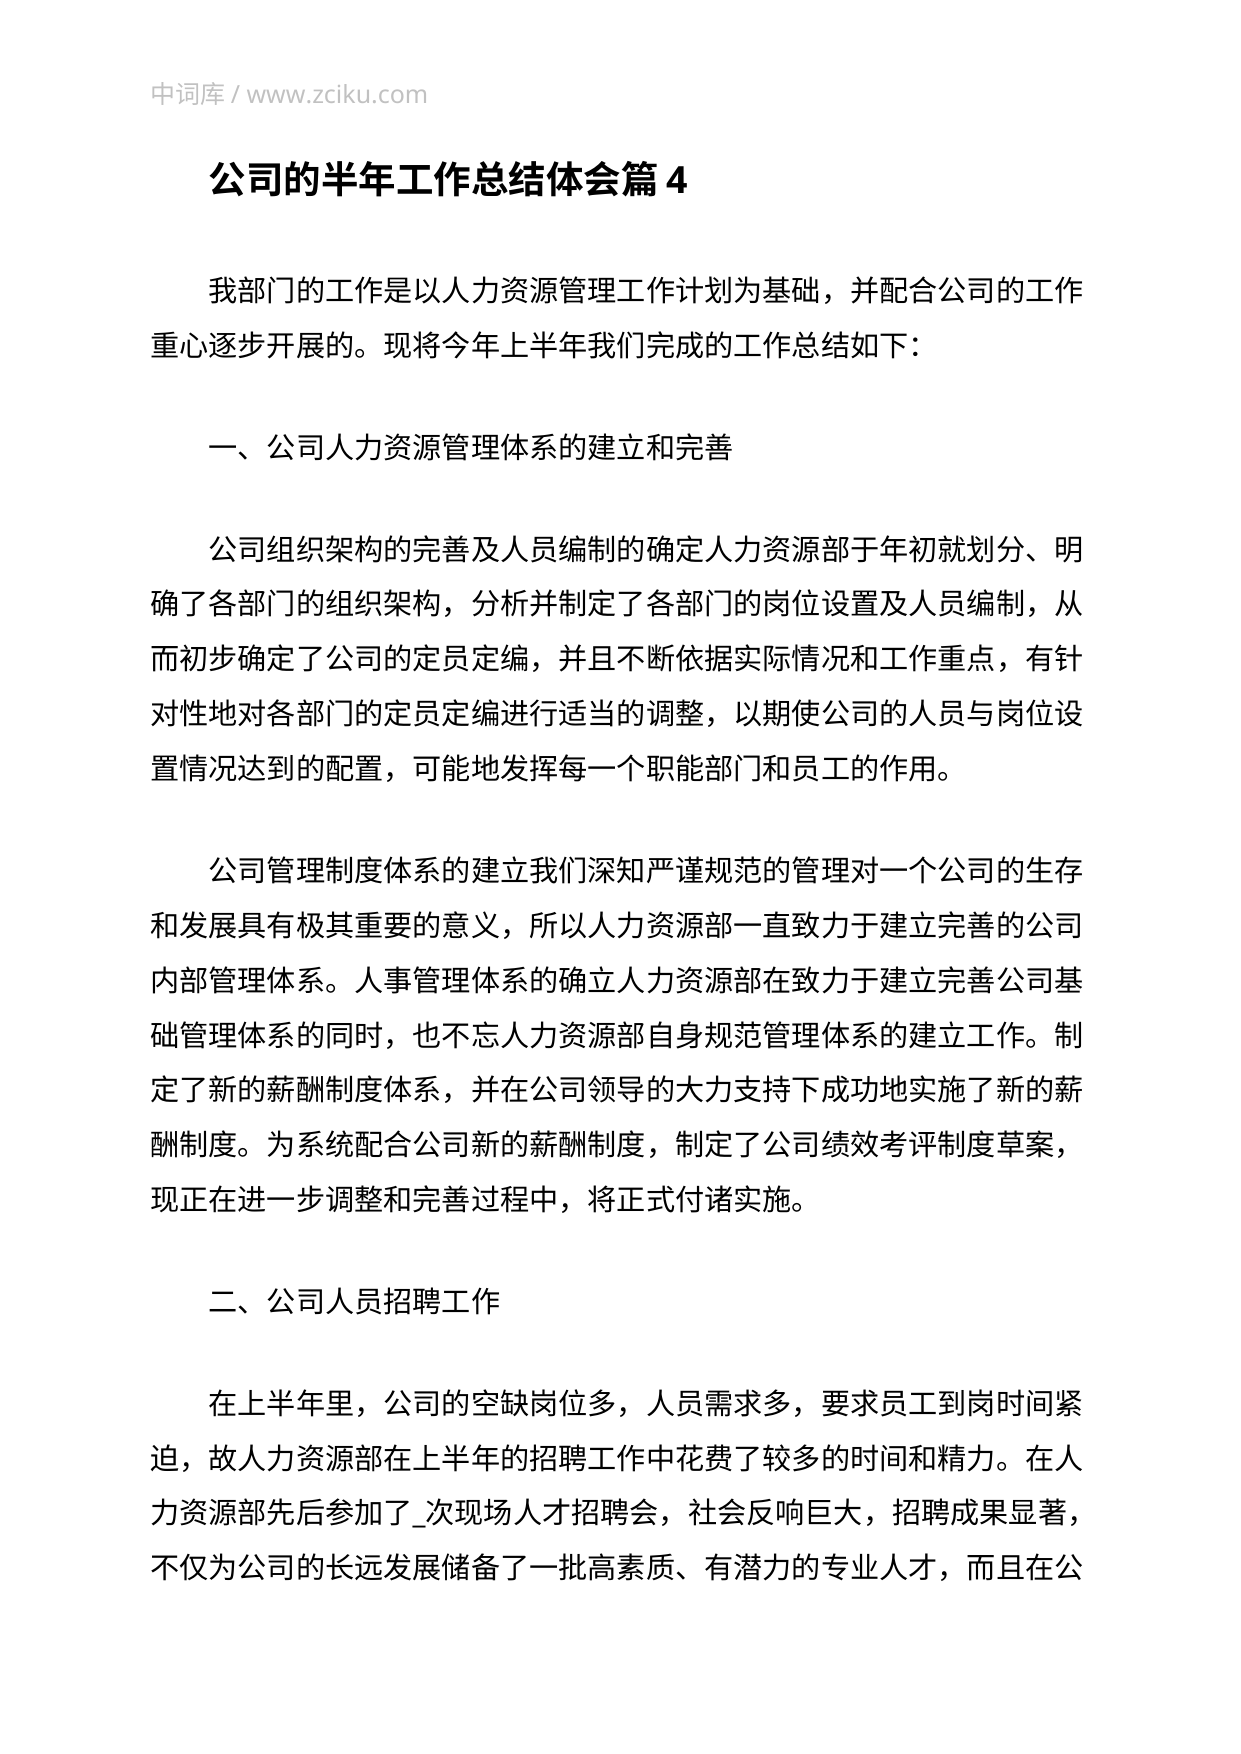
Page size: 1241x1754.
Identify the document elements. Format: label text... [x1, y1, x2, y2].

text 一、公司人力资源管理体系的建立和完善 [150, 424, 1090, 467]
text 我部门的工作是以人力资源管理工作计划为基础，并配合公司的工作重心逐步开展的。现将今年上半年我们完成的工作总结如下： [150, 268, 1090, 365]
text 二、公司人员招聘工作 [150, 1278, 1090, 1321]
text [150, 1380, 1090, 1587]
text 公司管理制度体系的建立我们深知严谨规范的管理对一个公司的生存和发展具有极其重要的意义，所以人力资源部一直致力于建立完善的公司内部管理体系。人事管理体系的确立人力资源部在致力于建立完善公司基础管理体系的同时，也不忘人力资源部自身规范管理体系的建立工作。制定了新的薪酬制度体系，并在公司领导的大力支持下成功地实施了新的薪酬制度。为系统配合公司新的薪酬制度，制定了公司绩效考评制度草案，现正在进一步调整和完善过程中，将正式付诸实施。 [150, 847, 1090, 1219]
text 公司的半年工作总结体会篇4 [150, 150, 1090, 204]
text 公司组织架构的完善及人员编制的确定人力资源部于年初就划分、明确了各部门的组织架构，分析并制定了各部门的岗位设置及人员编制，从而初步确定了公司的定员定编，并且不断依据实际情况和工作重点，有针对性地对各部门的定员定编进行适当的调整，以期使公司的人员与岗位设置情况达到的配置，可能地发挥每一个职能部门和员工的作用。 [150, 526, 1090, 788]
